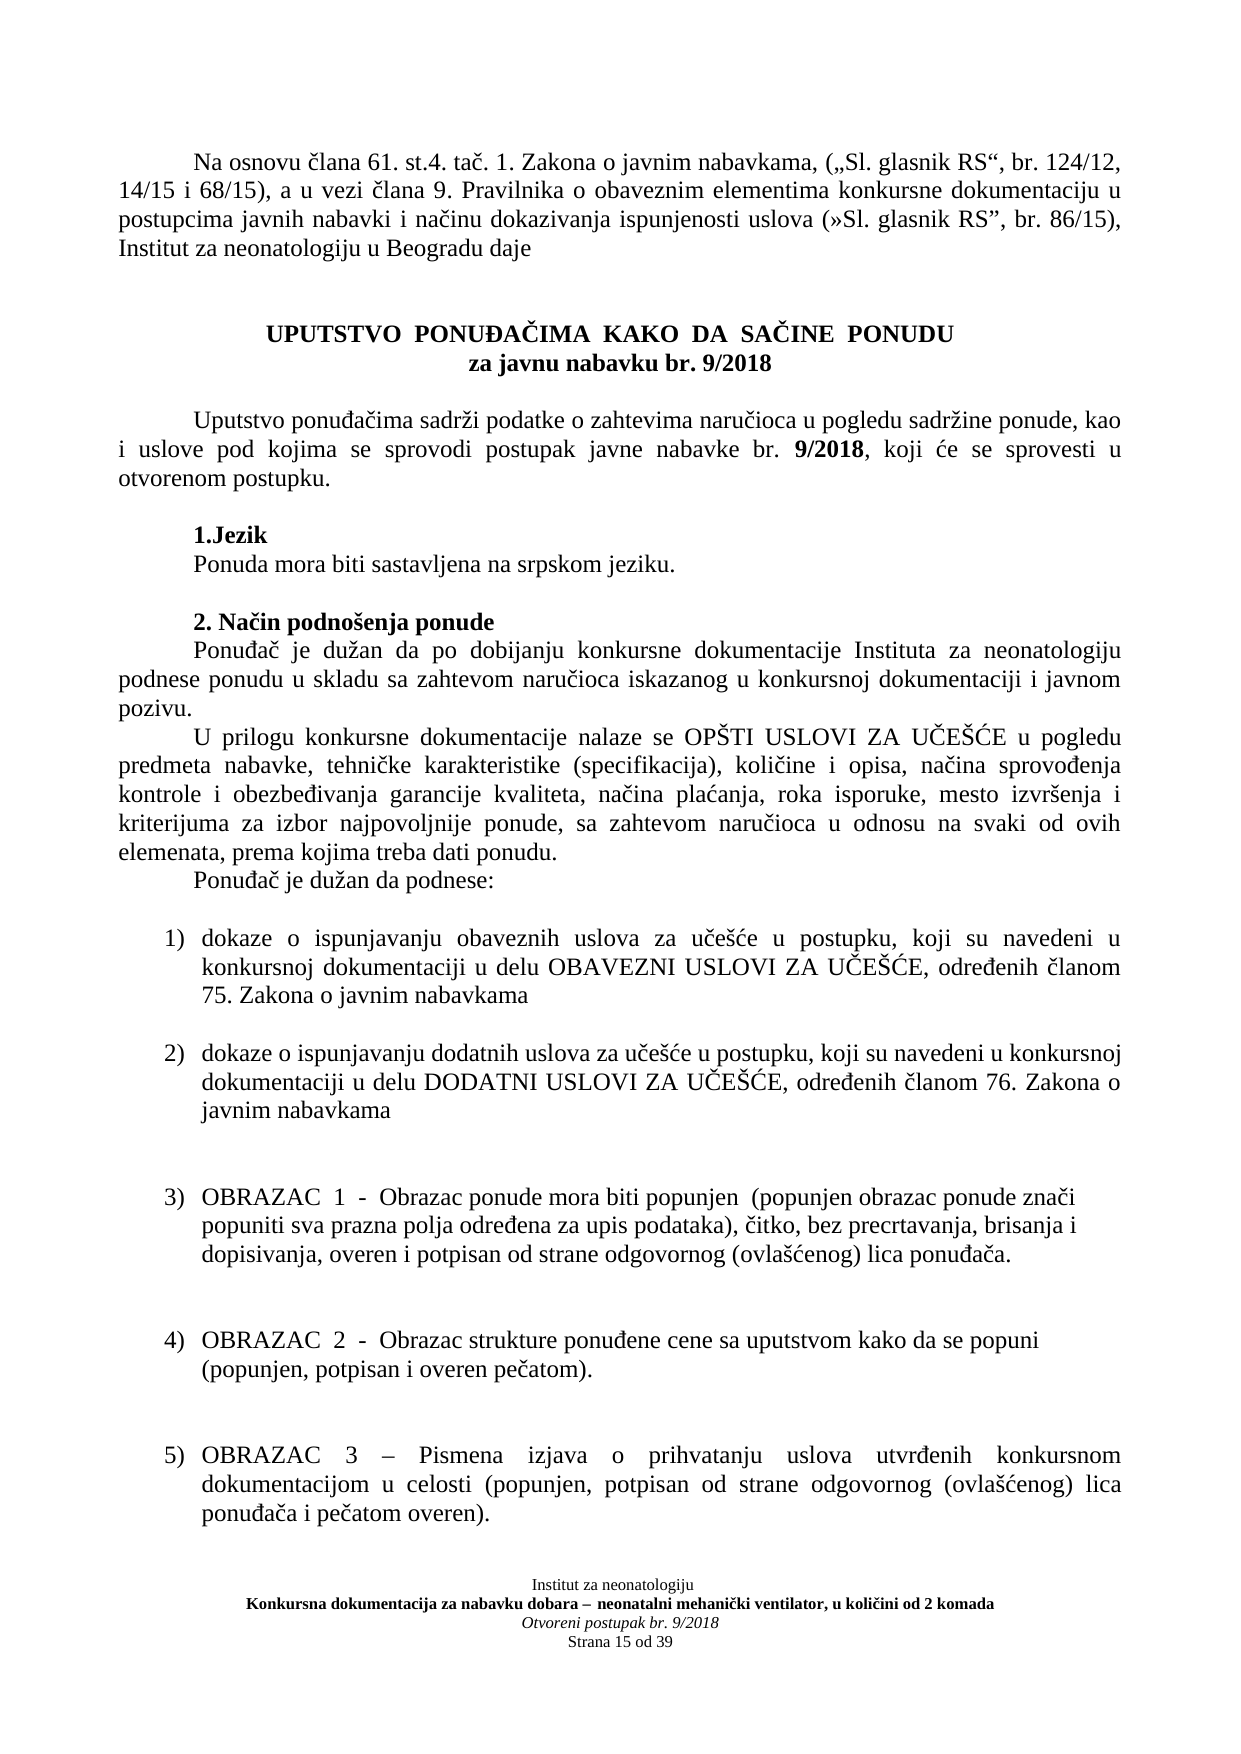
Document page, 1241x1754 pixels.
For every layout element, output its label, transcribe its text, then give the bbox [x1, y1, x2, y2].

text Na osnovu člana 61. st.4. tač. 1. Zakona o javnim nabavkama, („Sl. glasnik RS“, br. 124/12, 14/15 i 68/15), a u vezi člana 9. Pravilnika o obaveznim elementima konkursne dokumentaciju u postupcima javnih nabavki i načinu dokazivanja ispunjenosti uslova (»Sl. glasnik RS”, br. 86/15), Institut za neonatologiju u Beogradu daje [118, 147, 1122, 262]
text Ponuđač je dužan da podnese: [118, 866, 1122, 894]
text U prilogu konkursne dokumentacije nalaze se OPŠTI USLOVI ZA UČEŠĆE u pogledu predmeta nabavke, tehničke karakteristike (specifikacija), količine i opisa, načina sprovođenja kontrole i obezbeđivanja garancije kvaliteta, načina plaćanja, roka isporuke, mesto izvršenja i kriterijuma za izbor najpovoljnije ponude, sa zahtevom naručioca u odnosu na svaki od ovih elemenata, prema kojima treba dati ponudu. [118, 722, 1122, 866]
text Ponuđač je dužan da po dobijanju konkursne dokumentacije Instituta za neonatologiju podnese ponudu u skladu sa zahtevom naručioca iskazanog u konkursnoj dokumentaciji i javnom pozivu. [118, 636, 1122, 722]
text Uputstvo ponuđačima sadrži podatke o zahtevima naručioca u pogledu sadržine ponude, kao i uslove pod kojima se sprovodi postupak javne nabavke br. 9/2018, koji će se sprovesti u otvorenom postupku. [118, 406, 1122, 492]
text za javnu nabavku br. 9/2018 [118, 348, 1122, 377]
list dokaze o ispunjavanju obaveznih uslova za učešće u postupku, koji su navedeni u konkursnoj dokumentaciji u delu OBAVEZNI USLOVI ZA UČEŠĆE, određenih članom 75. Zakona o javnim nabavkama [164, 923, 1122, 1009]
text 2. Način podnošenja ponude [118, 607, 1122, 636]
text 1.Jezik [193, 521, 1122, 549]
list OBRAZAC 2 - Obrazac strukture ponuđene cene sa uputstvom kako da se popuni (popunjen, potpisan i overen pečatom). [164, 1326, 1122, 1383]
list OBRAZAC 1 - Obrazac ponude mora biti popunjen (popunjen obrazac ponude znači popuniti sva prazna polja određena za upis podataka), čitko, bez precrtavanja, brisanja i dopisivanja, overen i potpisan od strane odgovornog (ovlašćenog) lica ponuđača. [164, 1182, 1122, 1268]
list OBRAZAC 3 – Pismena izjava o prihvatanju uslova utvrđenih konkursnom dokumentacijom u celosti (popunjen, potpisan od strane odgovornog (ovlašćenog) lica ponuđača i pečatom overen). [164, 1441, 1122, 1527]
text Ponuda mora biti sastavljena na srpskom jeziku. [118, 549, 1122, 578]
subtitle UPUTSTVO PONUĐAČIMA KAKO DA SAČINE PONUDU [192, 319, 1122, 348]
list dokaze o ispunjavanju dodatnih uslova za učešće u postupku, koji su navedeni u konkursnoj dokumentaciji u delu DODATNI USLOVI ZA UČEŠĆE, određenih članom 76. Zakona o javnim nabavkama [164, 1038, 1122, 1124]
